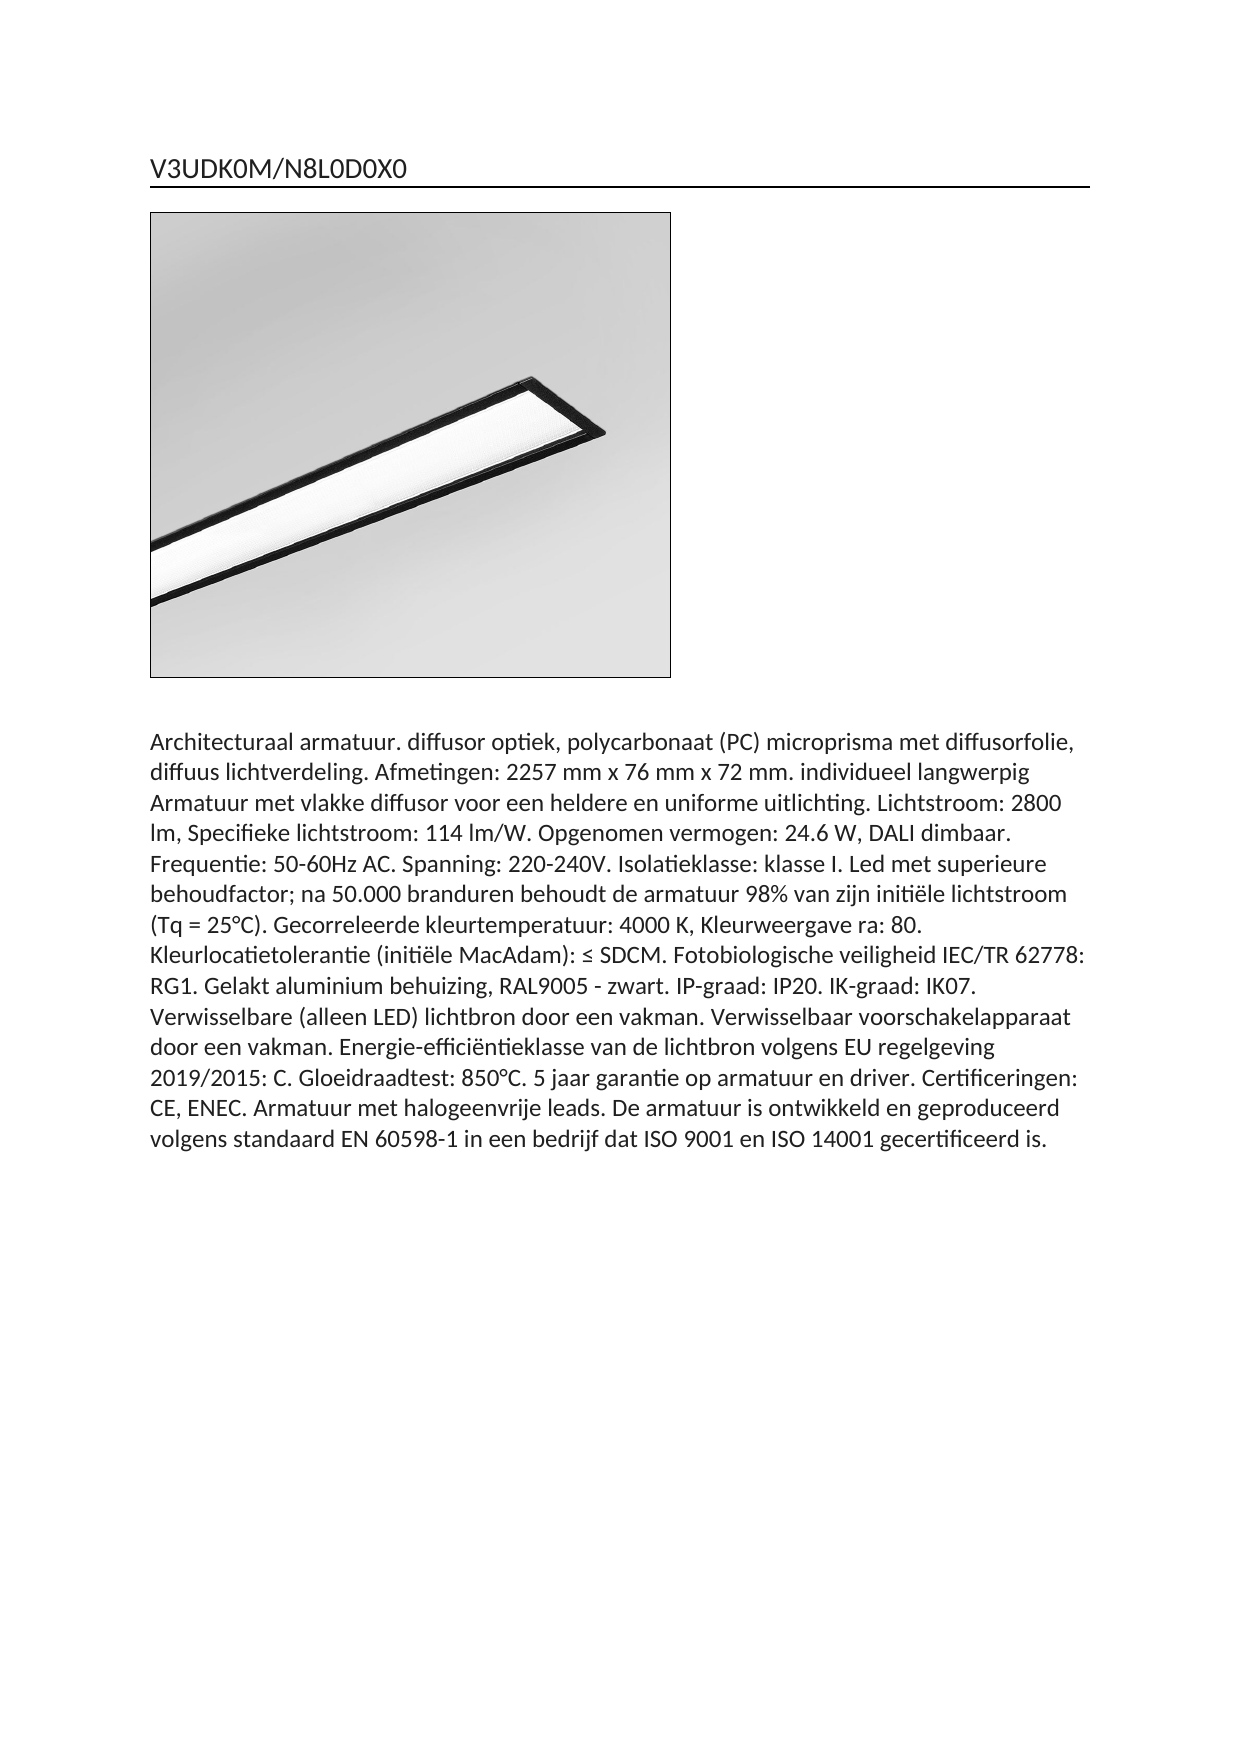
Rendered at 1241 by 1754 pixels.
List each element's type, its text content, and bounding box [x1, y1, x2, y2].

text V3UDK0M/N8L0D0X0 [150, 150, 1090, 186]
text Architecturaal armatuur. diffusor optiek, polycarbonaat (PC) microprisma met diffusorfolie, diffuus lichtverdeling. Afmetingen: 2257 mm x 76 mm x 72 mm. individueel langwerpig Armatuur met vlakke diffusor voor een heldere en uniforme uitlichting. Lichtstroom: 2800 lm, Specifieke lichtstroom: 114 lm/W. Opgenomen vermogen: 24.6 W, DALI dimbaar. Frequentie: 50-60Hz AC. Spanning: 220-240V. Isolatieklasse: klasse I. Led met superieure behoudfactor; na 50.000 branduren behoudt de armatuur 98% van zijn initiële lichtstroom (Tq = 25°C). Gecorreleerde kleurtemperatuur: 4000 K, Kleurweergave ra: 80. Kleurlocatietolerantie (initiële MacAdam): ≤ SDCM. Fotobiologische veiligheid IEC/TR 62778: RG1. Gelakt aluminium behuizing, RAL9005 - zwart. IP-graad: IP20. IK-graad: IK07. Verwisselbare (alleen LED) lichtbron door een vakman. Verwisselbaar voorschakelapparaat door een vakman. Energie-efficiëntieklasse van de lichtbron volgens EU regelgeving 2019/2015: C. Gloeidraadtest: 850°C. 5 jaar garantie op armatuur en driver. Certificeringen: CE, ENEC. Armatuur met halogeenvrije leads. De armatuur is ontwikkeld en geproduceerd volgens standaard EN 60598-1 in een bedrijf dat ISO 9001 en ISO 14001 gecertificeerd is. [150, 726, 1090, 1153]
picture [151, 213, 670, 677]
